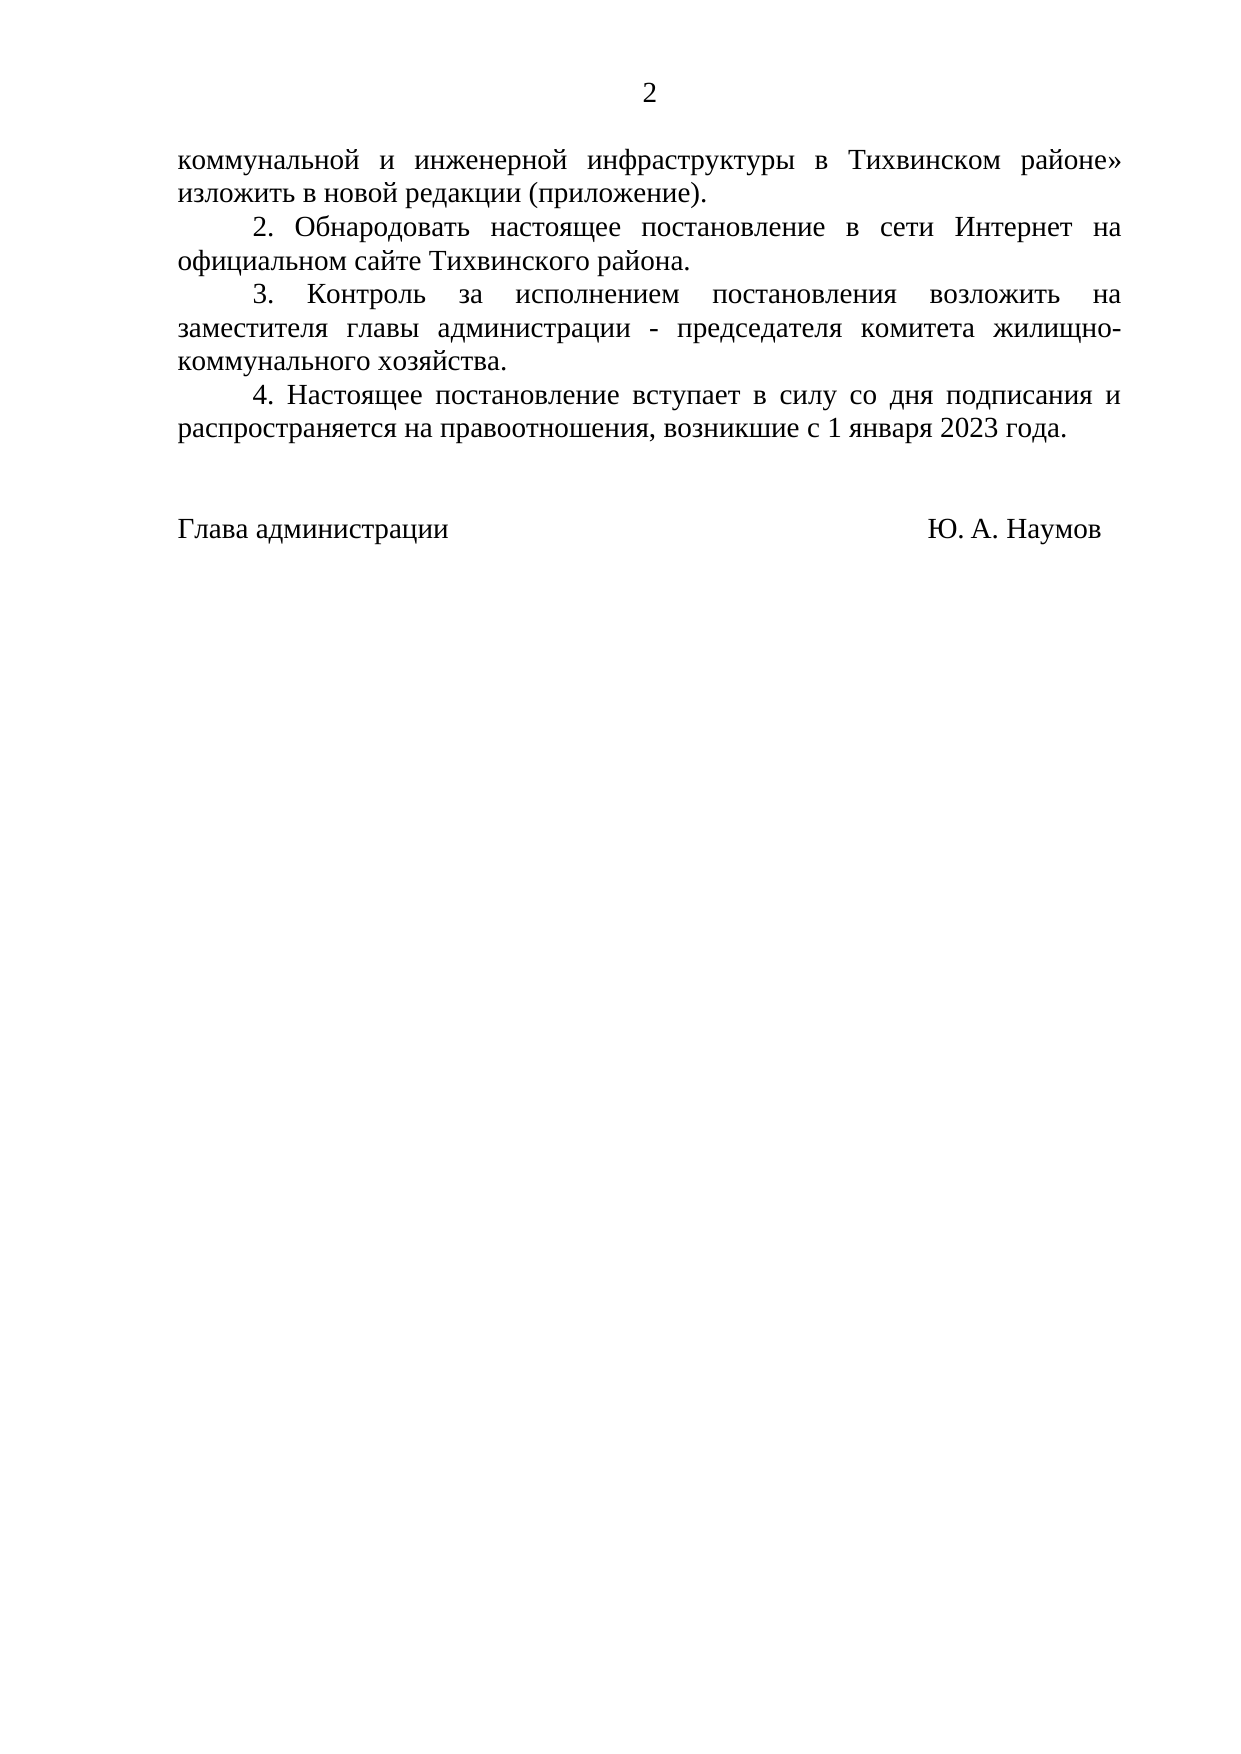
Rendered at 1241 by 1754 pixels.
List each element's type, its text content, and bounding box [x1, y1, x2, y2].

text 3. Контроль за исполнением постановления возложить на заместителя главы администрации - председателя комитета жилищно-коммунального хозяйства. [177, 276, 1122, 377]
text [177, 142, 1122, 209]
text 4. Настоящее постановление вступает в силу со дня подписания и распространяется на правоотношения, возникшие с 1 января 2023 года. [177, 377, 1122, 444]
text Глава администрации Ю. А. Наумов [177, 511, 1122, 544]
text 2. Обнародовать настоящее постановление в сети Интернет на официальном сайте Тихвинского района. [177, 209, 1122, 276]
